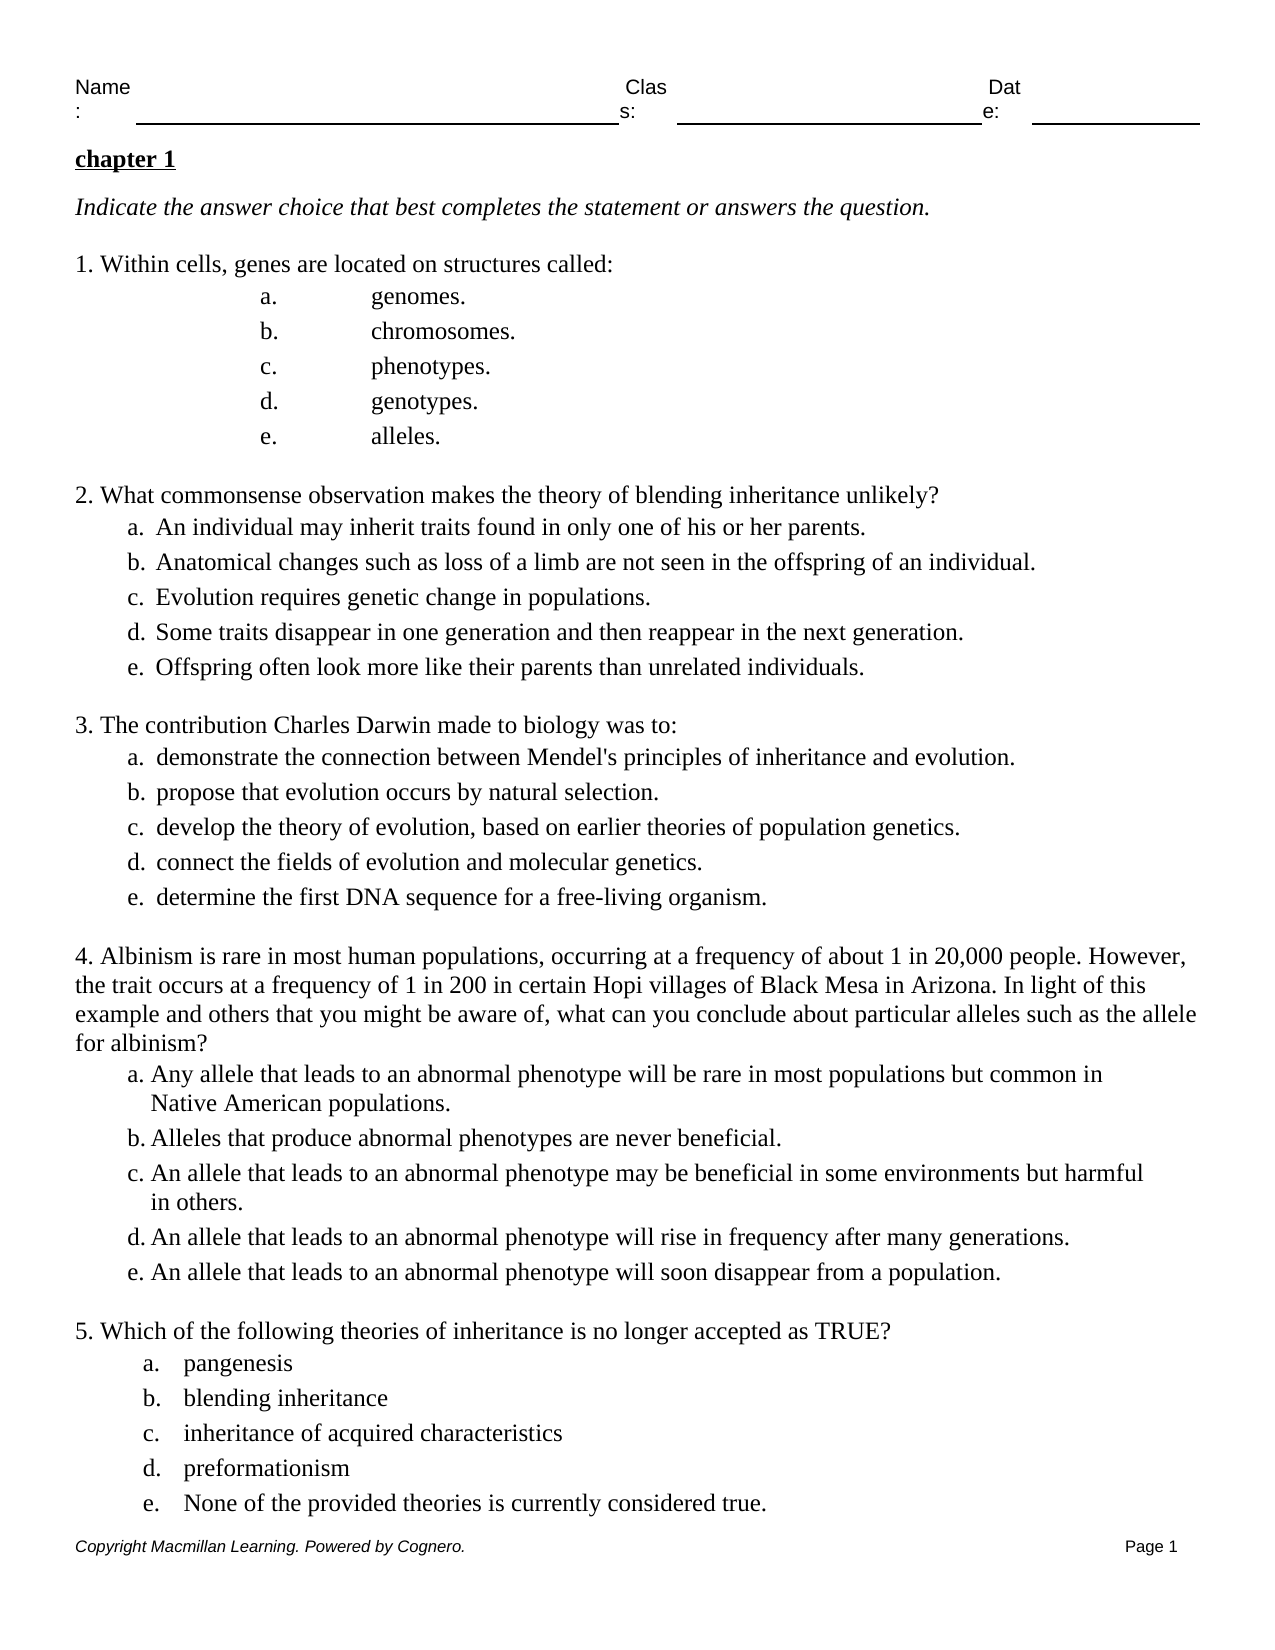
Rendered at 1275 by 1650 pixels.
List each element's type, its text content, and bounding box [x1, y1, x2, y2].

table_header 2. What commonsense observation makes the theory of blending inheritance unlikely? [75, 480, 1200, 684]
table_header 3. The contribution Charles Darwin made to biology was to: [75, 711, 1200, 914]
table_header Indicate the answer choice that best completes the statement or answers the question. [75, 192, 1200, 220]
table_header 5. Which of the following theories of inheritance is no longer accepted as TRUE? [75, 1316, 1200, 1520]
table_header 4. Albinism is rare in most human populations, occurring at a frequency of about 1 in 20,000 people. However, the trait occurs at a frequency of 1 in 200 in certain Hopi villages of Black Mesa in Arizona. In light of this example and others that you might be aware of, what can you conclude about particular alleles such as the allele for albinism? [75, 941, 1200, 1289]
table_header 1. Within cells, genes are located on structures called: [75, 249, 1200, 453]
